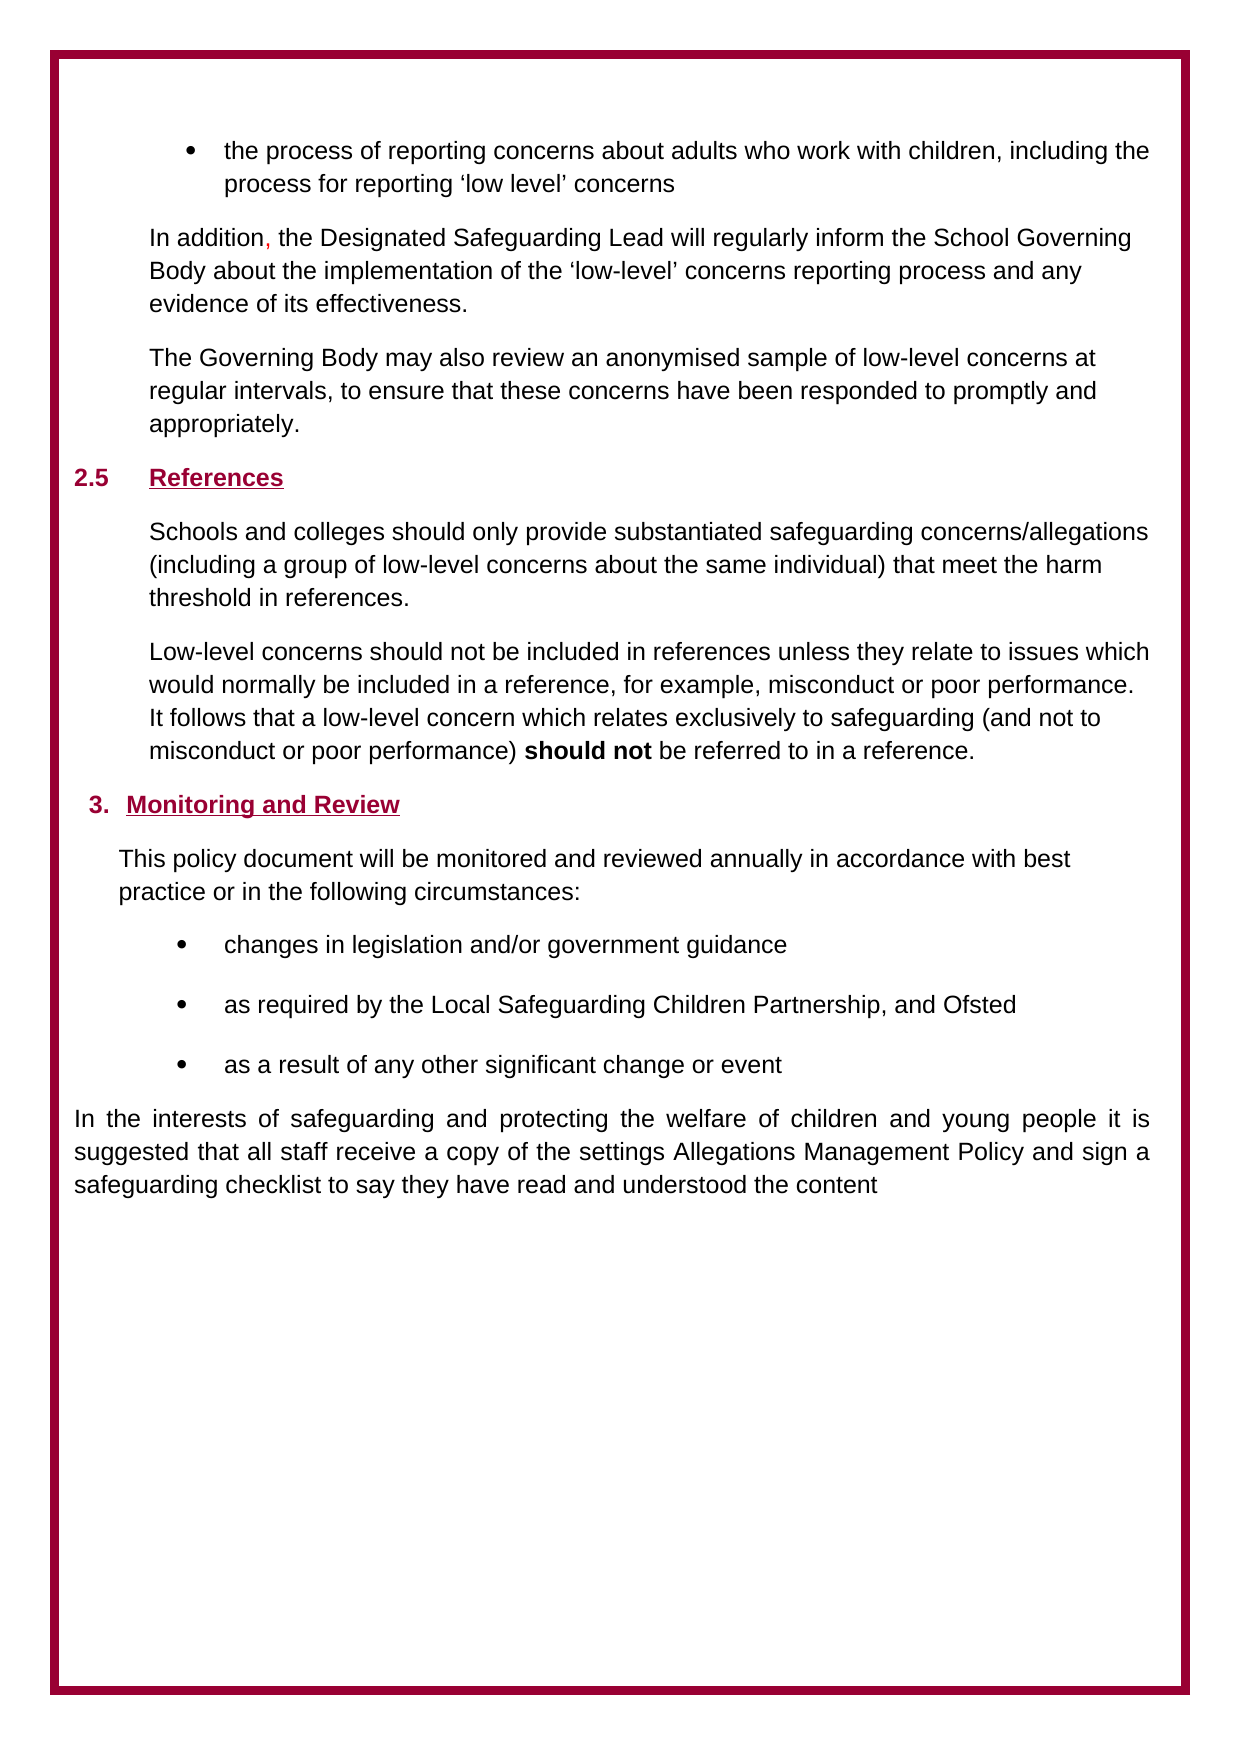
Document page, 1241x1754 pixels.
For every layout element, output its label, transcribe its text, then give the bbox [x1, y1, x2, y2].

text This policy document will be monitored and reviewed annually in accordance with best practice or in the following circumstances: [74, 844, 1152, 905]
text In addition, the Designated Safeguarding Lead will regularly inform the School Governing Body about the implementation of the ‘low-level’ concerns reporting process and any evidence of its effectiveness. [149, 223, 1152, 318]
text The Governing Body may also review an anonymised sample of low-level concerns at regular intervals, to ensure that these concerns have been responded to promptly and appropriately. [149, 343, 1152, 438]
text Schools and colleges should only provide substantiated safeguarding concerns/allegations (including a group of low-level concerns about the same individual) that meet the harm threshold in references. [149, 517, 1152, 612]
list the process of reporting concerns about adults who work with children, including the process for reporting ‘low level’ concerns [186, 136, 1152, 198]
text 2.5 References [74, 463, 1152, 492]
list changes in legislation and/or government guidance [177, 931, 1152, 959]
list as a result of any other significant change or event [177, 1050, 1152, 1079]
list as required by the Local Safeguarding Children Partnership, and Ofsted [177, 990, 1152, 1019]
list Monitoring and Review [89, 790, 1152, 818]
text In the interests of safeguarding and protecting the welfare of children and young people it is suggested that all staff receive a copy of the settings Allegations Management Policy and sign a safeguarding checklist to say they have read and understood the content [74, 1104, 1152, 1199]
text Low-level concerns should not be included in references unless they relate to issues which would normally be included in a reference, for example, misconduct or poor performance. It follows that a low-level concern which relates exclusively to safeguarding (and not to misconduct or poor performance) should not be referred to in a reference. [149, 637, 1152, 765]
